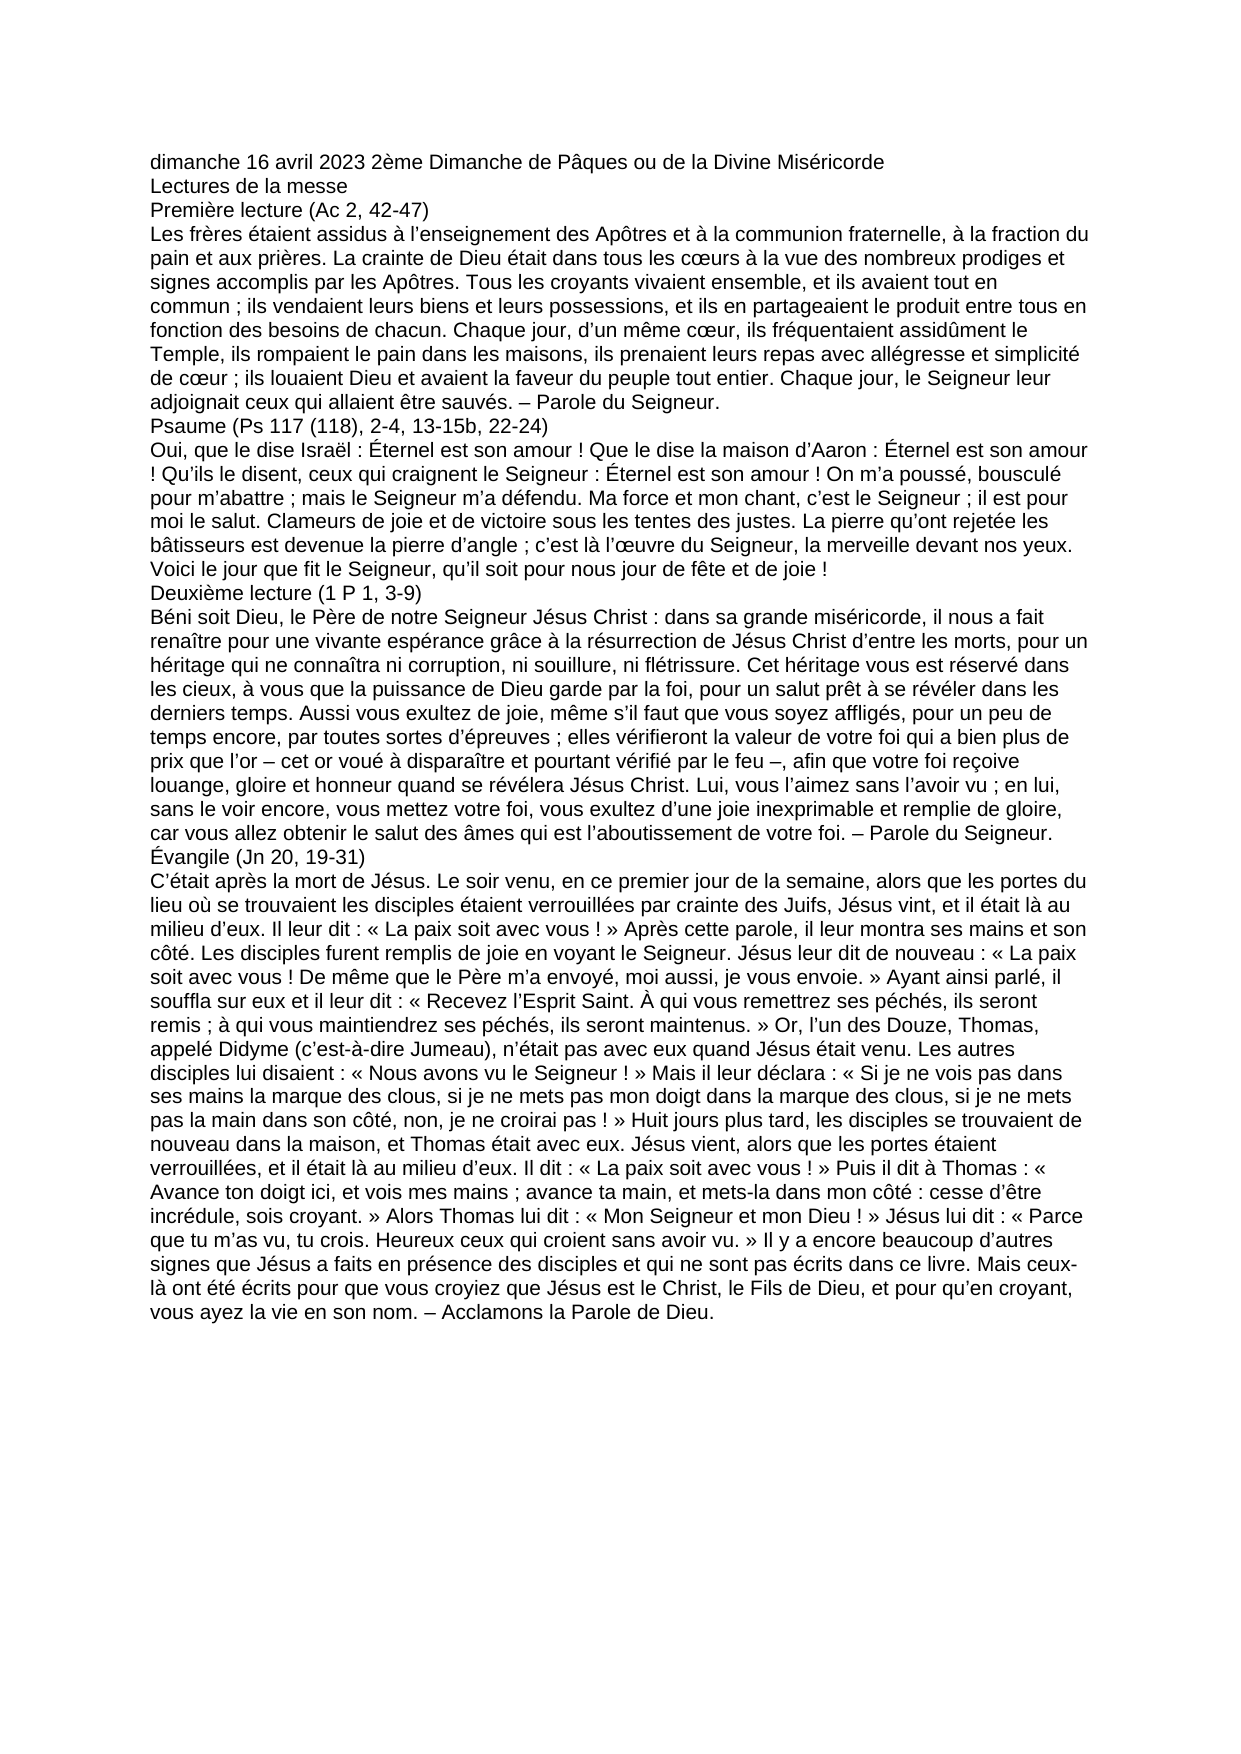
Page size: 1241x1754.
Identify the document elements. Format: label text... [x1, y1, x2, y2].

text Oui, que le dise Israël : Éternel est son amour ! Que le dise la maison d’Aaron : Éternel est son amour ! Qu’ils le disent, ceux qui craignent le Seigneur : Éternel est son amour ! On m’a poussé, bousculé pour m’abattre ; mais le Seigneur m’a défendu. Ma force et mon chant, c’est le Seigneur ; il est pour moi le salut. Clameurs de joie et de victoire sous les tentes des justes. La pierre qu’ont rejetée les bâtisseurs est devenue la pierre d’angle ; c’est là l’œuvre du Seigneur, la merveille devant nos yeux. Voici le jour que fit le Seigneur, qu’il soit pour nous jour de fête et de joie ! [150, 437, 1090, 581]
text Les frères étaient assidus à l’enseignement des Apôtres et à la communion fraternelle, à la fraction du pain et aux prières. La crainte de Dieu était dans tous les cœurs à la vue des nombreux prodiges et signes accomplis par les Apôtres. Tous les croyants vivaient ensemble, et ils avaient tout en commun ; ils vendaient leurs biens et leurs possessions, et ils en partageaient le produit entre tous en fonction des besoins de chacun. Chaque jour, d’un même cœur, ils fréquentaient assidûment le Temple, ils rompaient le pain dans les maisons, ils prenaient leurs repas avec allégresse et simplicité de cœur ; ils louaient Dieu et avaient la faveur du peuple tout entier. Chaque jour, le Seigneur leur adjoignait ceux qui allaient être sauvés. – Parole du Seigneur. [150, 222, 1090, 413]
text C’était après la mort de Jésus. Le soir venu, en ce premier jour de la semaine, alors que les portes du lieu où se trouvaient les disciples étaient verrouillées par crainte des Juifs, Jésus vint, et il était là au milieu d’eux. Il leur dit : « La paix soit avec vous ! » Après cette parole, il leur montra ses mains et son côté. Les disciples furent remplis de joie en voyant le Seigneur. Jésus leur dit de nouveau : « La paix soit avec vous ! De même que le Père m’a envoyé, moi aussi, je vous envoie. » Ayant ainsi parlé, il souffla sur eux et il leur dit : « Recevez l’Esprit Saint. À qui vous remettrez ses péchés, ils seront remis ; à qui vous maintiendrez ses péchés, ils seront maintenus. » Or, l’un des Douze, Thomas, appelé Didyme (c’est-à-dire Jumeau), n’était pas avec eux quand Jésus était venu. Les autres disciples lui disaient : « Nous avons vu le Seigneur ! » Mais il leur déclara : « Si je ne vois pas dans ses mains la marque des clous, si je ne mets pas mon doigt dans la marque des clous, si je ne mets pas la main dans son côté, non, je ne croirai pas ! » Huit jours plus tard, les disciples se trouvaient de nouveau dans la maison, et Thomas était avec eux. Jésus vient, alors que les portes étaient verrouillées, et il était là au milieu d’eux. Il dit : « La paix soit avec vous ! » Puis il dit à Thomas : « Avance ton doigt ici, et vois mes mains ; avance ta main, et mets-la dans mon côté : cesse d’être incrédule, sois croyant. » Alors Thomas lui dit : « Mon Seigneur et mon Dieu ! » Jésus lui dit : « Parce que tu m’as vu, tu crois. Heureux ceux qui croient sans avoir vu. » Il y a encore beaucoup d’autres signes que Jésus a faits en présence des disciples et qui ne sont pas écrits dans ce livre. Mais ceux-là ont été écrits pour que vous croyiez que Jésus est le Christ, le Fils de Dieu, et pour qu’en croyant, vous ayez la vie en son nom. – Acclamons la Parole de Dieu. [150, 869, 1090, 1324]
text Béni soit Dieu, le Père de notre Seigneur Jésus Christ : dans sa grande miséricorde, il nous a fait renaître pour une vivante espérance grâce à la résurrection de Jésus Christ d’entre les morts, pour un héritage qui ne connaîtra ni corruption, ni souillure, ni flétrissure. Cet héritage vous est réservé dans les cieux, à vous que la puissance de Dieu garde par la foi, pour un salut prêt à se révéler dans les derniers temps. Aussi vous exultez de joie, même s’il faut que vous soyez affligés, pour un peu de temps encore, par toutes sortes d’épreuves ; elles vérifieront la valeur de votre foi qui a bien plus de prix que l’or – cet or voué à disparaître et pourtant vérifié par le feu –, afin que votre foi reçoive louange, gloire et honneur quand se révélera Jésus Christ. Lui, vous l’aimez sans l’avoir vu ; en lui, sans le voir encore, vous mettez votre foi, vous exultez d’une joie inexprimable et remplie de gloire, car vous allez obtenir le salut des âmes qui est l’aboutissement de votre foi. – Parole du Seigneur. [150, 605, 1090, 845]
